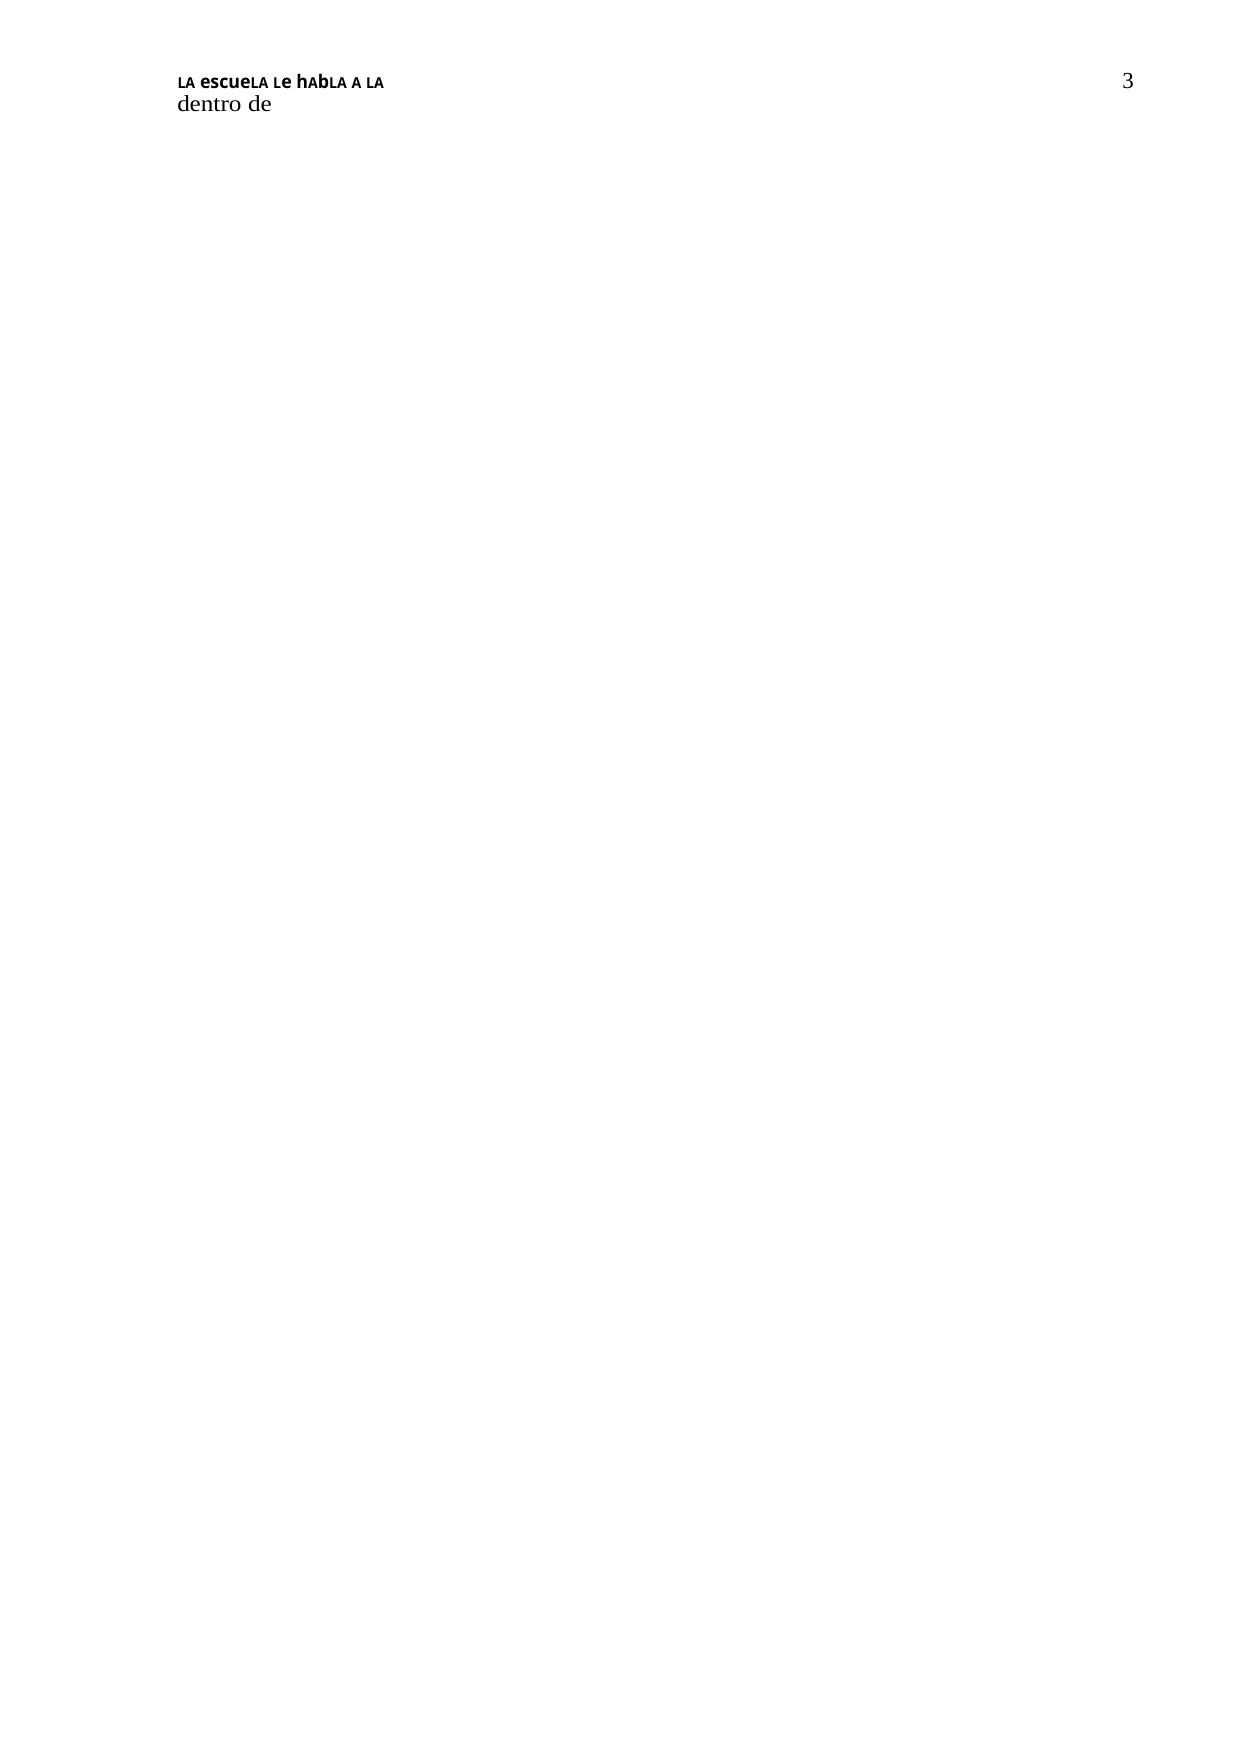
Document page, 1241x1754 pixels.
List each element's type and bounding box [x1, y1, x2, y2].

text [177, 89, 1122, 116]
